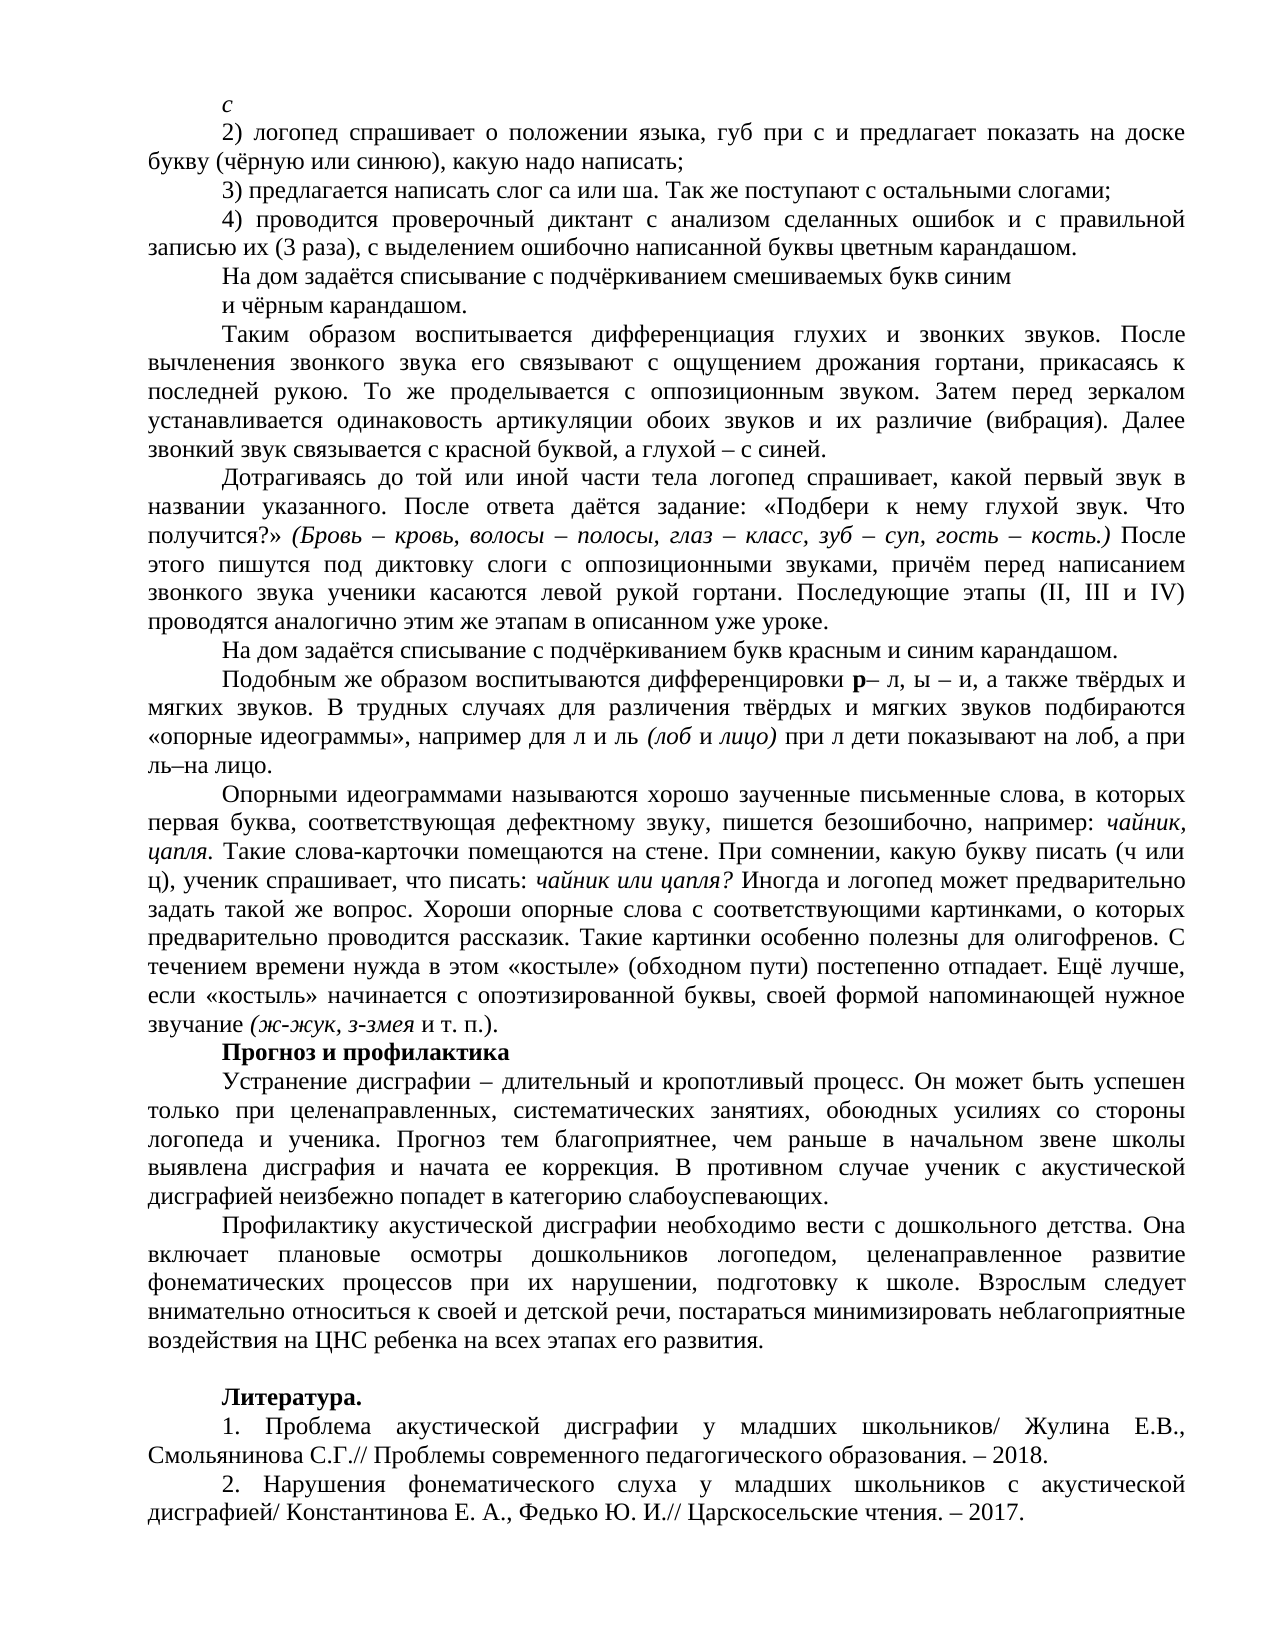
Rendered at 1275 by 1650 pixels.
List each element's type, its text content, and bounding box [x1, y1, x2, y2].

text Профилактику акустической дисграфии необходимо вести с дошкольного детства. Она включает плановые осмотры дошкольников логопедом, целенаправленное развитие фонематических процессов при их нарушении, подготовку к школе. Взрослым следует внимательно относиться к своей и детской речи, постараться минимизировать неблагоприятные воздействия на ЦНС ребенка на всех этапах его развития. [148, 1210, 1186, 1354]
text Литература. [148, 1382, 1186, 1411]
text Опорными идеограммами называются хорошо заученные письменные слова, в которых первая буква, соответствующая дефектному звуку, пишется безошибочно, например: чайник, цапля. Такие слова-карточки помещаются на стене. При сомнении, какую букву писать (ч или ц), ученик спрашивает, что писать: чайник или цапля? Иногда и логопед может предварительно задать такой же вопрос. Хороши опорные слова с соответствующими картинками, о которых предварительно проводится рассказик. Такие картинки особенно полезны для олигофренов. С течением времени нужда в этом «костыле» (обходном пути) постепенно отпадает. Ещё лучше, если «костыль» начинается с опоэтизированной буквы, своей формой напоминающей нужное звучание (ж-жук, з-змея и т. п.). [148, 779, 1186, 1037]
text 3) предлагается написать слог са или ша. Так же поступают с остальными слогами; [148, 175, 1186, 204]
text Дотрагиваясь до той или иной части тела логопед спрашивает, какой первый звук в названии указанного. После ответа даётся задание: «Подбери к нему глухой звук. Что получится?» (Бровь – кровь, волосы – полосы, глаз – класс, зуб – суп, гость – кость.) После этого пишутся под диктовку слоги с оппозиционными звуками, причём перед написанием звонкого звука ученики касаются левой рукой гортани. Последующие этапы (II, III и IV) проводятся аналогично этим же этапам в описанном уже уроке. [148, 462, 1186, 635]
text Устранение дисграфии – длительный и кропотливый процесс. Он может быть успешен только при целенаправленных, систематических занятиях, обоюдных усилиях со стороны логопеда и ученика. Прогноз тем благоприятнее, чем раньше в начальном звене школы выявлена дисграфия и начата ее коррекция. В противном случае ученик с акустической дисграфией неизбежно попадет в категорию слабоуспевающих. [148, 1066, 1186, 1210]
text и чёрным карандашом. [148, 290, 1186, 319]
text 4) проводится проверочный диктант с анализом сделанных ошибок и с правильной записью их (3 раза), с выделением ошибочно написанной буквы цветным карандашом. [148, 204, 1186, 261]
text На дом задаётся списывание с подчёркиванием смешиваемых букв синим [148, 261, 1186, 290]
text Прогноз и профилактика [148, 1037, 1186, 1066]
text Таким образом воспитывается дифференциация глухих и звонких звуков. После вычленения звонкого звука его связывают с ощущением дрожания гортани, прикасаясь к последней рукою. То же проделывается с оппозиционным звуком. Затем перед зеркалом устанавливается одинаковость артикуляции обоих звуков и их различие (вибрация). Далее звонкий звук связывается с красной буквой, а глухой – с синей. [148, 319, 1186, 462]
text На дом задаётся списывание с подчёркиванием букв красным и синим карандашом. [148, 635, 1186, 664]
text Подобным же образом воспитываются дифференцировки р– л, ы – и, а также твёрдых и мягких звуков. В трудных случаях для различения твёрдых и мягких звуков подбираются «опорные идеограммы», например для л и ль (лоб и лицо) при л дети показывают на лоб, а при ль–на лицо. [148, 664, 1186, 779]
text с [148, 89, 1186, 117]
text 1. Проблема акустической дисграфии у младших школьников/ Жулина Е.В., Смольянинова С.Г.// Проблемы современного педагогического образования. – 2018. [148, 1411, 1186, 1469]
text 2) логопед спрашивает о положении языка, губ при с и предлагает показать на доске букву (чёрную или синюю), какую надо написать; [148, 117, 1186, 175]
text 2. Нарушения фонематического слуха у младших школьников с акустической дисграфией/ Константинова Е. А., Федько Ю. И.// Царскосельские чтения. – 2017. [148, 1469, 1186, 1526]
